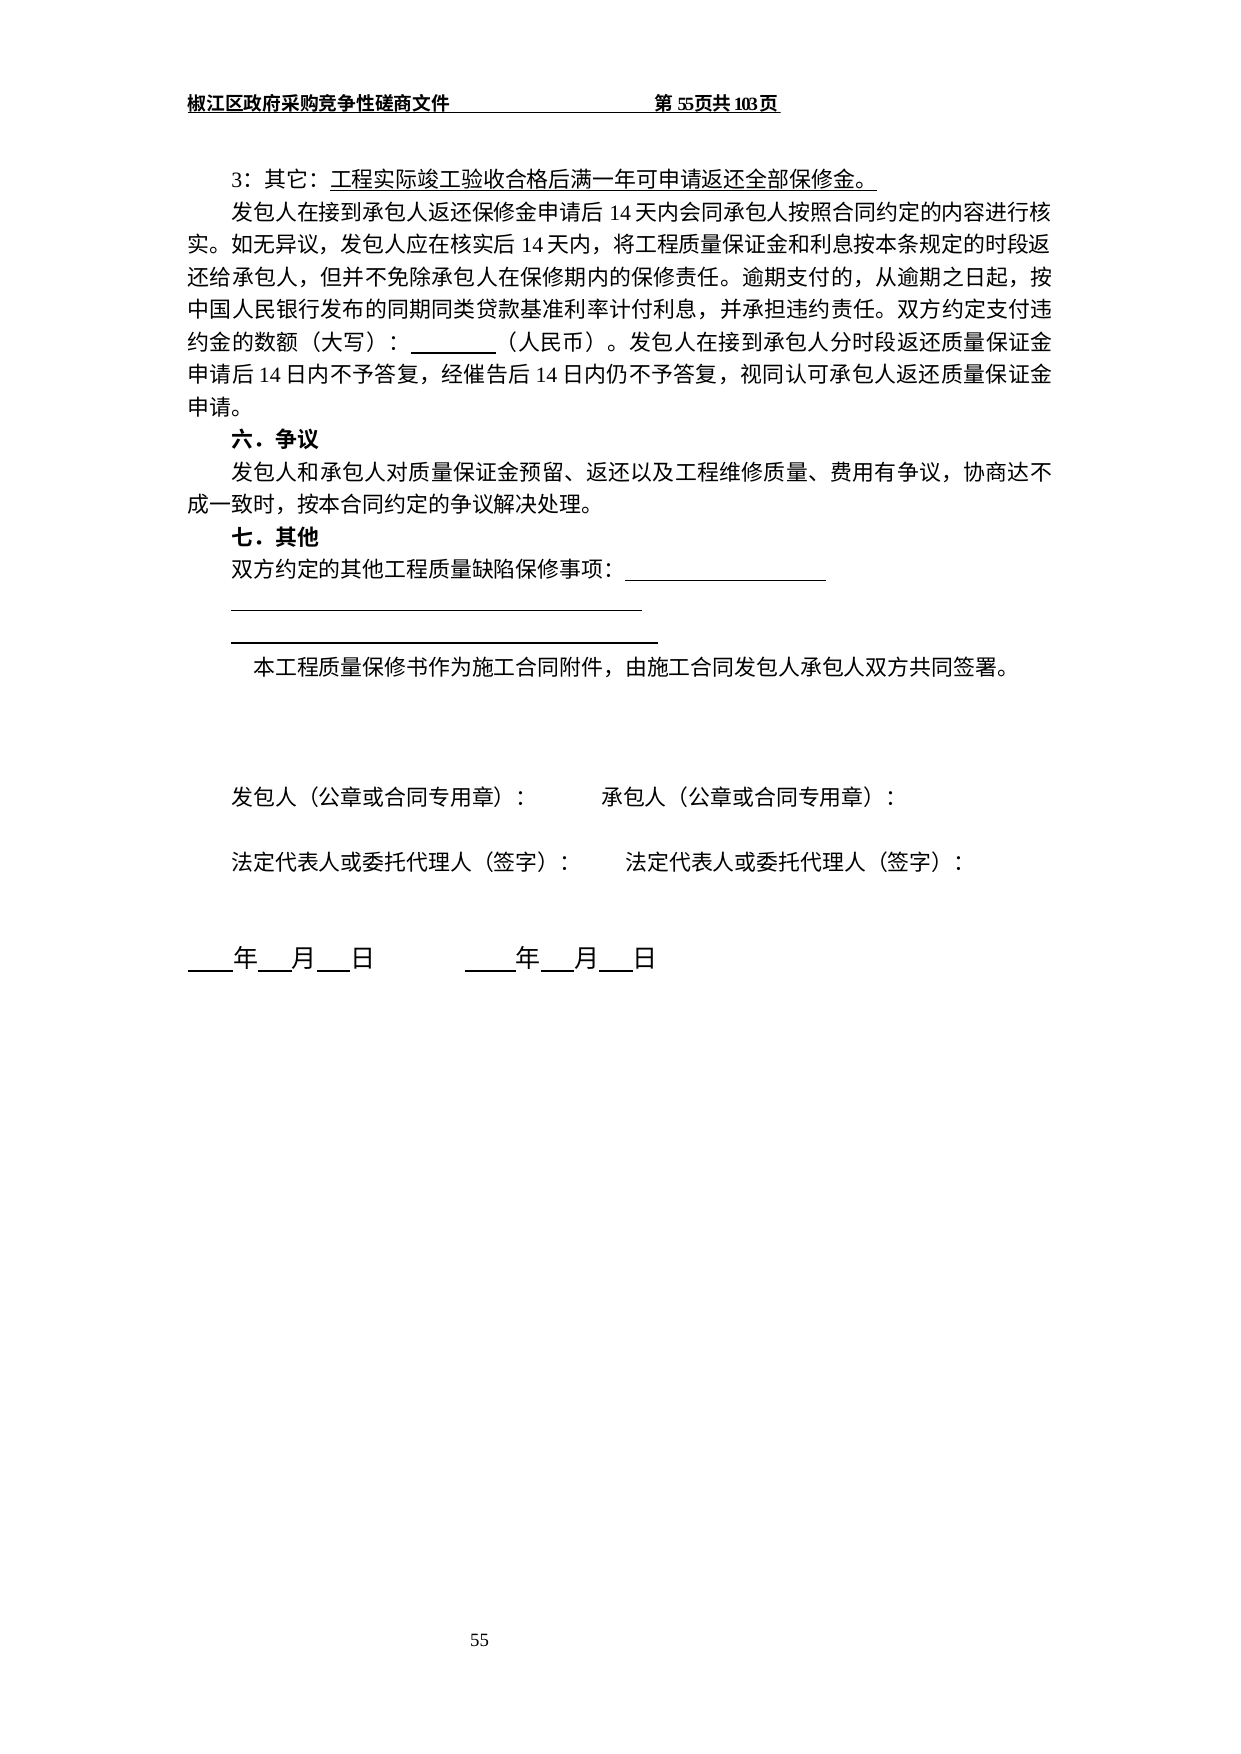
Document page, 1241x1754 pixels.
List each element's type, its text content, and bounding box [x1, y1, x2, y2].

text 六．争议 [187, 422, 1053, 454]
subtitle 年 月 日 年 月 日附件三 安全生产协议书 [187, 939, 1053, 975]
text 双方约定的其他工程质量缺陷保修事项： [187, 552, 1053, 584]
text 发包人和承包人对质量保证金预留、返还以及工程维修质量、费用有争议，协商达不成一致时，按本合同约定的争议解决处理。 [187, 454, 1053, 519]
text 发包人在接到承包人返还保修金申请后14天内会同承包人按照合同约定的内容进行核实。如无异议，发包人应在核实后14天内，将工程质量保证金和利息按本条规定的时段返还给承包人，但并不免除承包人在保修期内的保修责任。逾期支付的，从逾期之日起，按中国人民银行发布的同期同类贷款基准利率计付利息，并承担违约责任。双方约定支付违约金的数额（大写）： （人民币）。发包人在接到承包人分时段返还质量保证金申请后14日内不予答复，经催告后14日内仍不予答复，视同认可承包人返还质量保证金申请。 [187, 194, 1053, 422]
text 3：其它：工程实际竣工验收合格后满一年可申请返还全部保修金。 [187, 162, 1053, 194]
text 本工程质量保修书作为施工合同附件，由施工合同发包人承包人双方共同签署。 [187, 649, 1053, 682]
text 发包人（公章或合同专用章）： 承包人（公章或合同专用章）： [187, 779, 1053, 812]
text 法定代表人或委托代理人（签字）： 法定代表人或委托代理人（签字）： [187, 844, 1053, 877]
text 七．其他 [187, 519, 1053, 552]
